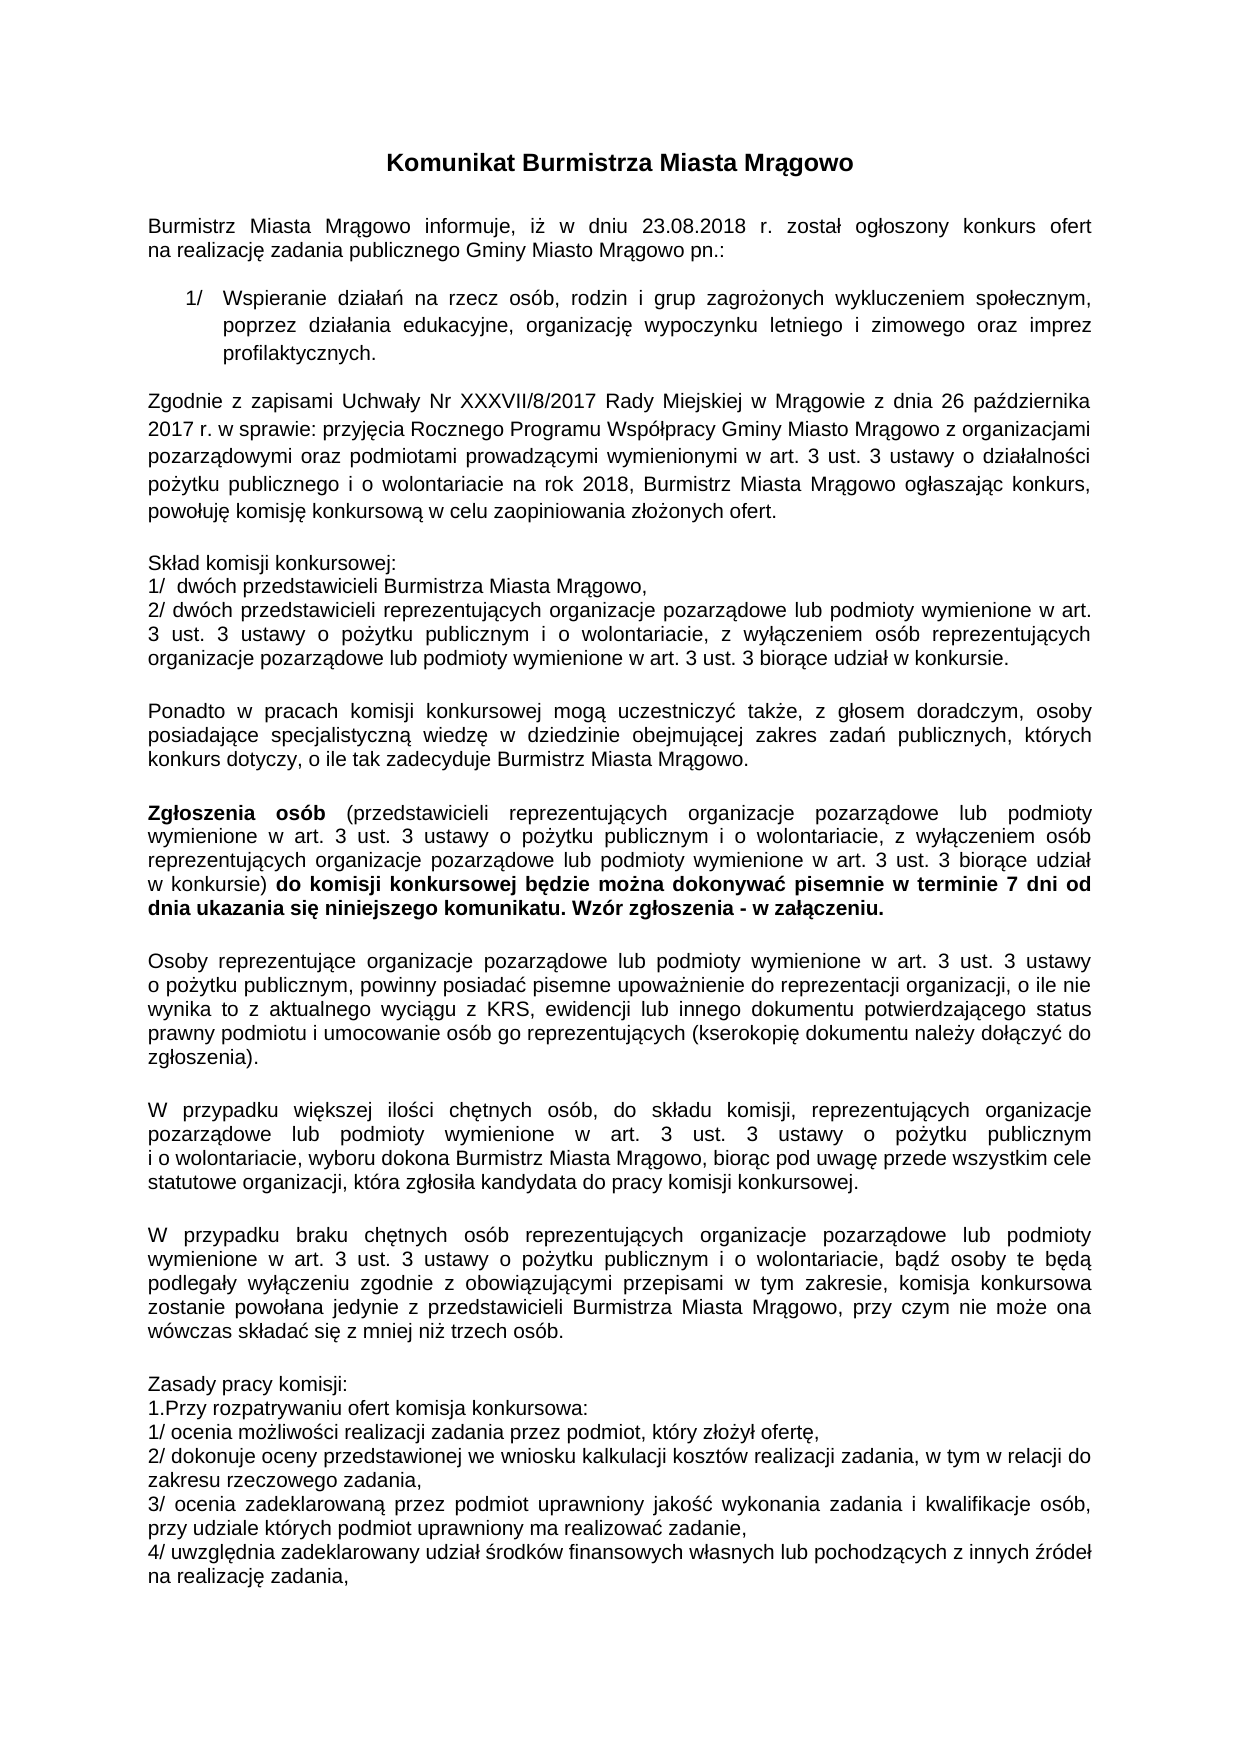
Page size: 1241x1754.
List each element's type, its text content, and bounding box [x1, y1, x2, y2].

text 1.Przy rozpatrywaniu ofert komisja konkursowa: [148, 1396, 1093, 1420]
text 2/ dokonuje oceny przedstawionej we wniosku kalkulacji kosztów realizacji zadania, w tym w relacji do zakresu rzeczowego zadania, [148, 1444, 1093, 1492]
list 3/ ocenia zadeklarowaną przez podmiot uprawniony jakość wykonania zadania i kwalifikacje osób, przy udziale których podmiot uprawniony ma realizować zadanie, [148, 1492, 1093, 1540]
text Ponadto w pracach komisji konkursowej mogą uczestniczyć także, z głosem doradczym, osoby posiadające specjalistyczną wiedzę w dziedzinie obejmującej zakres zadań publicznych, których konkurs dotyczy, o ile tak zadecyduje Burmistrz Miasta Mrągowo. [148, 699, 1093, 771]
list Wspieranie działań na rzecz osób, rodzin i grup zagrożonych wykluczeniem społecznym, poprzez działania edukacyjne, organizację wypoczynku letniego i zimowego oraz imprez profilaktycznych. [185, 286, 1093, 364]
text Komunikat Burmistrza Miasta Mrągowo [148, 148, 1093, 176]
list 4/ uwzględnia zadeklarowany udział środków finansowych własnych lub pochodzących z innych źródeł na realizację zadania, [148, 1540, 1093, 1588]
text Skład komisji konkursowej: [148, 550, 1093, 574]
text Zgłoszenia osób (przedstawicieli reprezentujących organizacje pozarządowe lub podmioty wymienione w art. 3 ust. 3 ustawy o pożytku publicznym i o wolontariacie, z wyłączeniem osób reprezentujących organizacje pozarządowe lub podmioty wymienione w art. 3 ust. 3 biorące udział w konkursie) do komisji konkursowej będzie można dokonywać pisemnie w terminie 7 dni od dnia ukazania się niniejszego komunikatu. Wzór zgłoszenia - w załączeniu. [148, 800, 1093, 920]
text 1/ dwóch przedstawicieli Burmistrza Miasta Mrągowo, [148, 574, 1093, 598]
text W przypadku braku chętnych osób reprezentujących organizacje pozarządowe lub podmioty wymienione w art. 3 ust. 3 ustawy o pożytku publicznym i o wolontariacie, bądź osoby te będą podlegały wyłączeniu zgodnie z obowiązującymi przepisami w tym zakresie, komisja konkursowa zostanie powołana jedynie z przedstawicieli Burmistrza Miasta Mrągowo, przy czym nie może ona wówczas składać się z mniej niż trzech osób. [148, 1223, 1093, 1343]
text W przypadku większej ilości chętnych osób, do składu komisji, reprezentujących organizacje pozarządowe lub podmioty wymienione w art. 3 ust. 3 ustawy o pożytku publicznym i o wolontariacie, wyboru dokona Burmistrz Miasta Mrągowo, biorąc pod uwagę przede wszystkim cele statutowe organizacji, która zgłosiła kandydata do pracy komisji konkursowej. [148, 1098, 1093, 1194]
text 1/ ocenia możliwości realizacji zadania przez podmiot, który złożył ofertę, [148, 1420, 1093, 1444]
text 2/ dwóch przedstawicieli reprezentujących organizacje pozarządowe lub podmioty wymienione w art. 3 ust. 3 ustawy o pożytku publicznym i o wolontariacie, z wyłączeniem osób reprezentujących organizacje pozarządowe lub podmioty wymienione w art. 3 ust. 3 biorące udział w konkursie. [148, 598, 1093, 670]
text Zgodnie z zapisami Uchwały Nr XXXVII/8/2017 Rady Miejskiej w Mrągowie z dnia 26 października 2017 r. w sprawie: przyjęcia Rocznego Programu Współpracy Gminy Miasto Mrągowo z organizacjami pozarządowymi oraz podmiotami prowadzącymi wymienionymi w art. 3 ust. 3 ustawy o działalności pożytku publicznego i o wolontariacie na rok 2018, Burmistrz Miasta Mrągowo ogłaszając konkurs, powołuję komisję konkursową w celu zaopiniowania złożonych ofert. [148, 389, 1092, 523]
text Osoby reprezentujące organizacje pozarządowe lub podmioty wymienione w art. 3 ust. 3 ustawy o pożytku publicznym, powinny posiadać pisemne upoważnienie do reprezentacji organizacji, o ile nie wynika to z aktualnego wyciągu z KRS, ewidencji lub innego dokumentu potwierdzającego status prawny podmiotu i umocowanie osób go reprezentujących (kserokopię dokumentu należy dołączyć do zgłoszenia). [148, 949, 1093, 1069]
text Burmistrz Miasta Mrągowo informuje, iż w dniu 23.08.2018 r. został ogłoszony konkurs ofert na realizację zadania publicznego Gminy Miasto Mrągowo pn.: [148, 214, 1093, 262]
text Zasady pracy komisji: [148, 1372, 1093, 1396]
